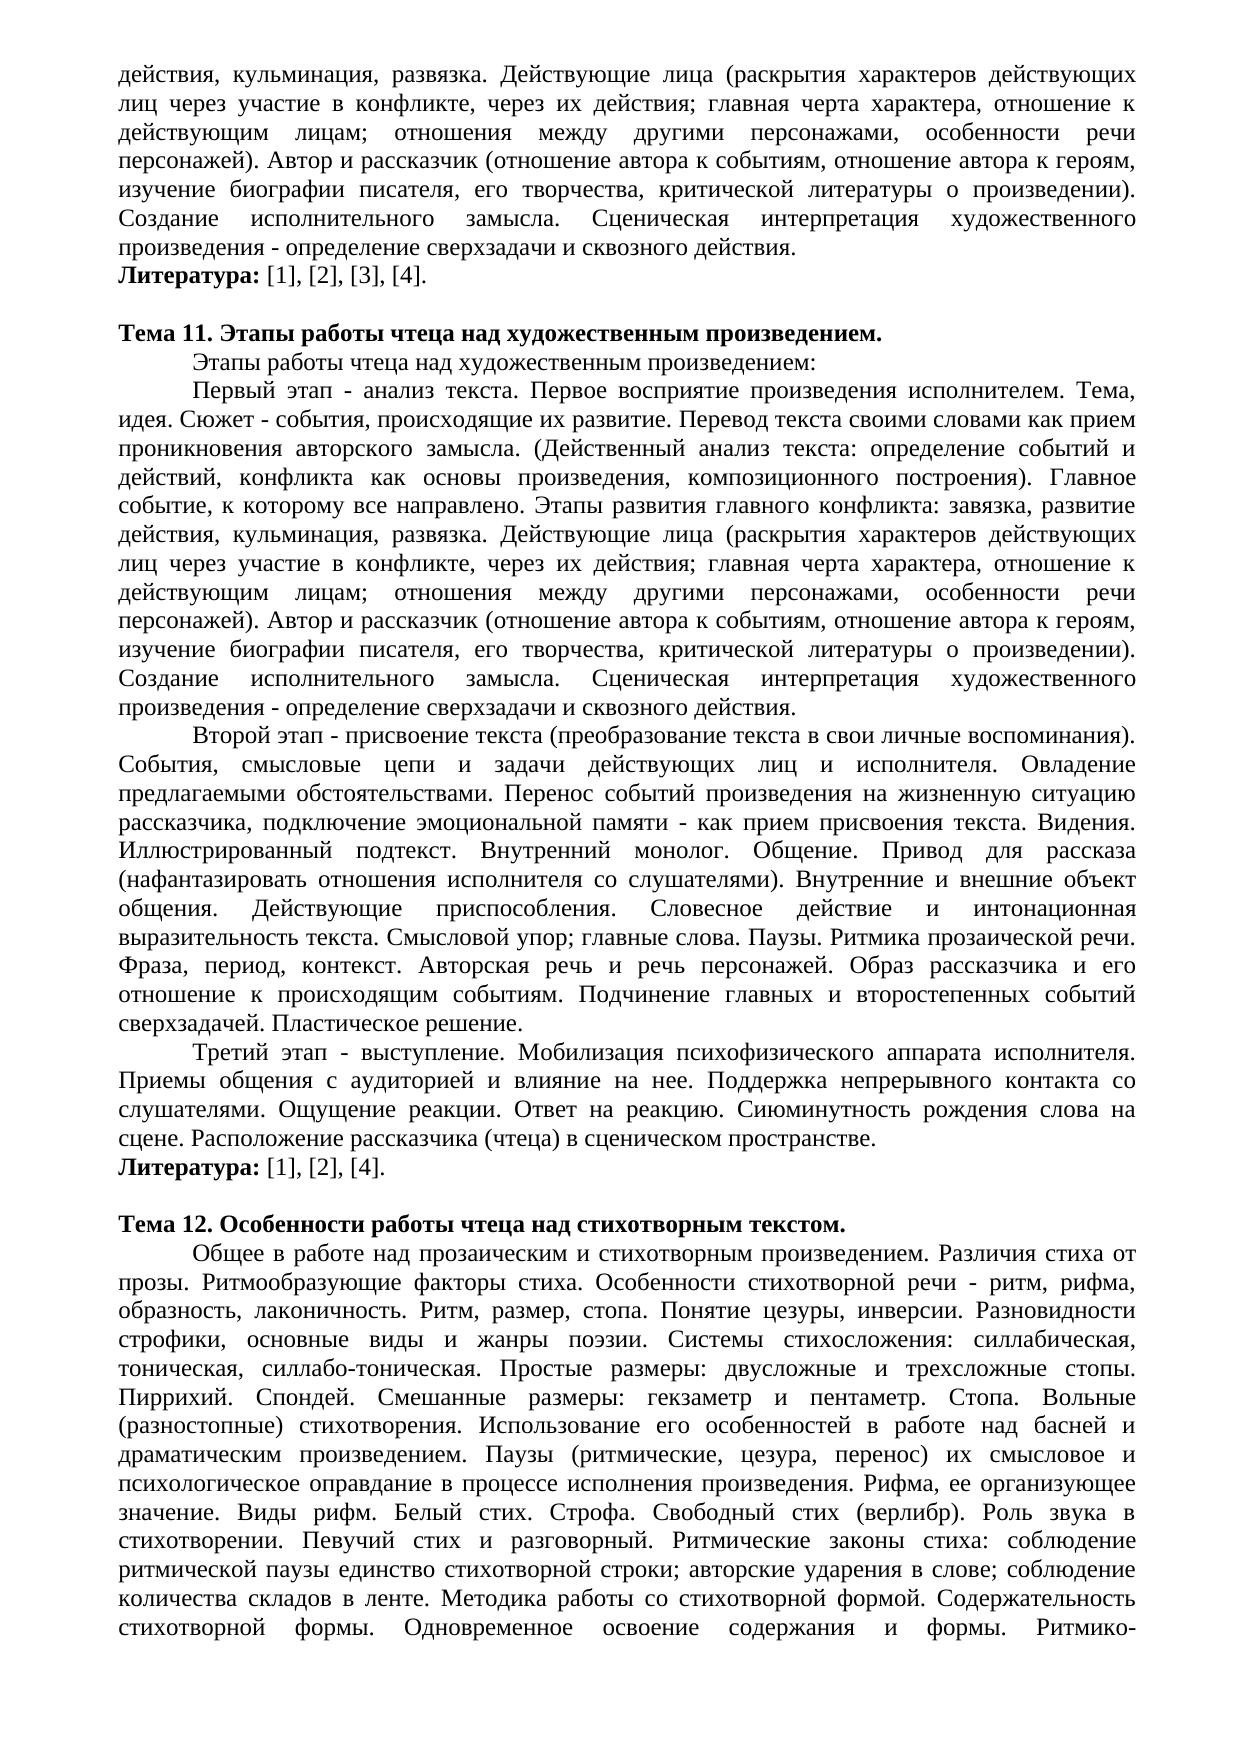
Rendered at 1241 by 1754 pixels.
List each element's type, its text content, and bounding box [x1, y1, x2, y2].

text Тема 12. Особенности работы чтеца над стихотворным текстом. [118, 1209, 1137, 1238]
text Тема 11. Этапы работы чтеца над художественным произведением. [118, 318, 1137, 347]
text Литература: [1], [2], [3], [4]. [118, 260, 1137, 289]
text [118, 59, 1137, 260]
text Третий этап - выступление. Мобилизация психофизического аппарата исполнителя. Приемы общения с аудиторией и влияние на нее. Поддержка непрерывного контакта со слушателями. Ощущение реакции. Ответ на реакцию. Сиюминутность рождения слова на сцене. Расположение рассказчика (чтеца) в сценическом пространстве. [118, 1037, 1137, 1152]
text Второй этап - присвоение текста (преобразование текста в свои личные воспоминания). События, смысловые цепи и задачи действующих лиц и исполнителя. Овладение предлагаемыми обстоятельствами. Перенос событий произведения на жизненную ситуацию рассказчика, подключение эмоциональной памяти - как прием присвоения текста. Видения. Иллюстрированный подтекст. Внутренний монолог. Общение. Привод для рассказа (нафантазировать отношения исполнителя со слушателями). Внутренние и внешние объект общения. Действующие приспособления. Словесное действие и интонационная выразительность текста. Смысловой упор; главные слова. Паузы. Ритмика прозаической речи. Фраза, период, контекст. Авторская речь и речь персонажей. Образ рассказчика и его отношение к происходящим событиям. Подчинение главных и второстепенных событий сверхзадачей. Пластическое решение. [118, 720, 1137, 1037]
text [118, 1238, 1137, 1640]
text Литература: [1], [2], [4]. [118, 1152, 1137, 1180]
text Этапы работы чтеца над художественным произведением: [118, 347, 1137, 375]
